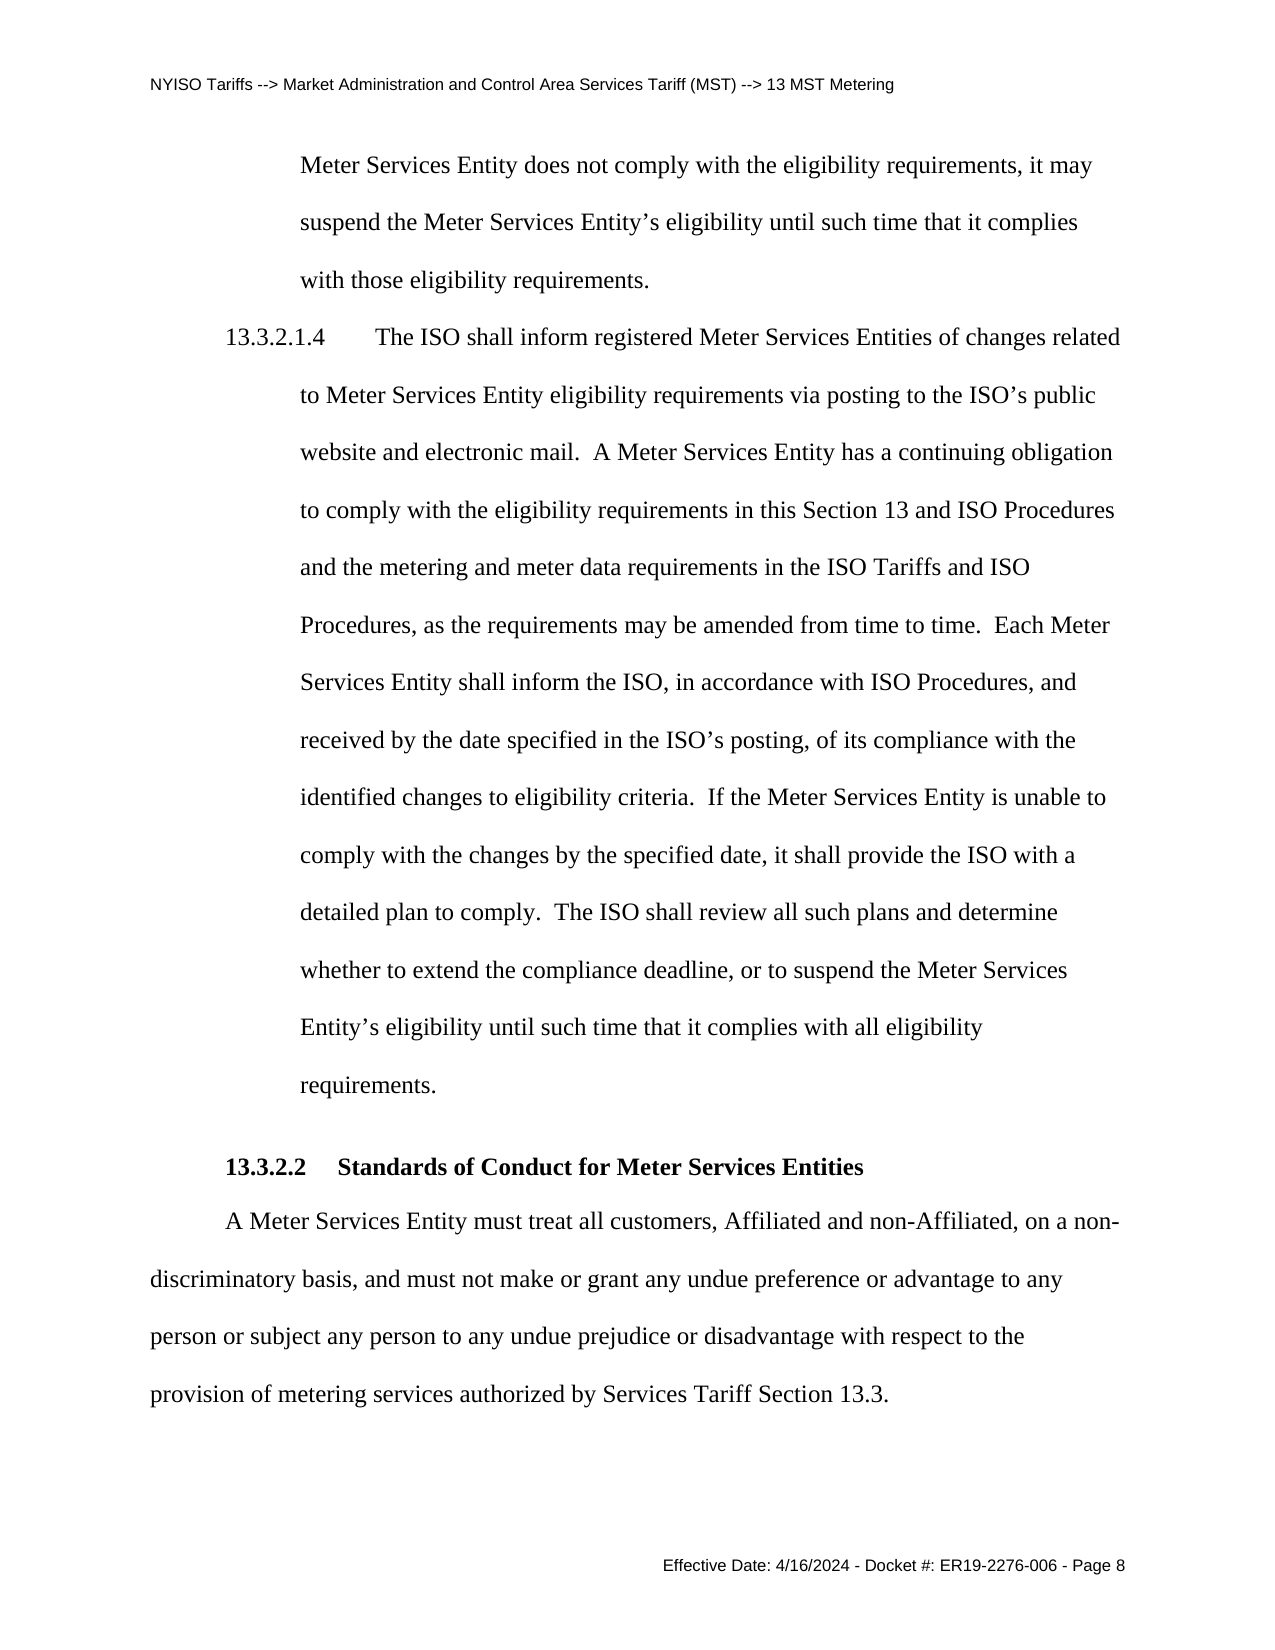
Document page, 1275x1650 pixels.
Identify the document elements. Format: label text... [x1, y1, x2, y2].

text A Meter Services Entity must treat all customers, Affiliated and non-Affiliated, on a non-discriminatory basis, and must not make or grant any undue preference or advantage to any person or subject any person to any undue prejudice or disadvantage with respect to the provision of metering services authorized by Services Tariff Section 13.3. [150, 1206, 1125, 1407]
subtitle 13.3.2.2 Standards of Conduct for Meter Services Entities [225, 1152, 1125, 1181]
text 13.3.2.1.4 The ISO shall inform registered Meter Services Entities of changes related to Meter Services Entity eligibility requirements via posting to the ISO’s public website and electronic mail. A Meter Services Entity has a continuing obligation to comply with the eligibility requirements in this Section 13 and ISO Procedures and the metering and meter data requirements in the ISO Tariffs and ISO Procedures, as the requirements may be amended from time to time. Each Meter Services Entity shall inform the ISO, in accordance with ISO Procedures, and received by the date specified in the ISO’s posting, of its compliance with the identified changes to eligibility criteria. If the Meter Services Entity is unable to comply with the changes by the specified date, it shall provide the ISO with a detailed plan to comply. The ISO shall review all such plans and determine whether to extend the compliance deadline, or to suspend the Meter Services Entity’s eligibility until such time that it complies with all eligibility requirements. [225, 322, 1125, 1099]
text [225, 150, 1125, 294]
